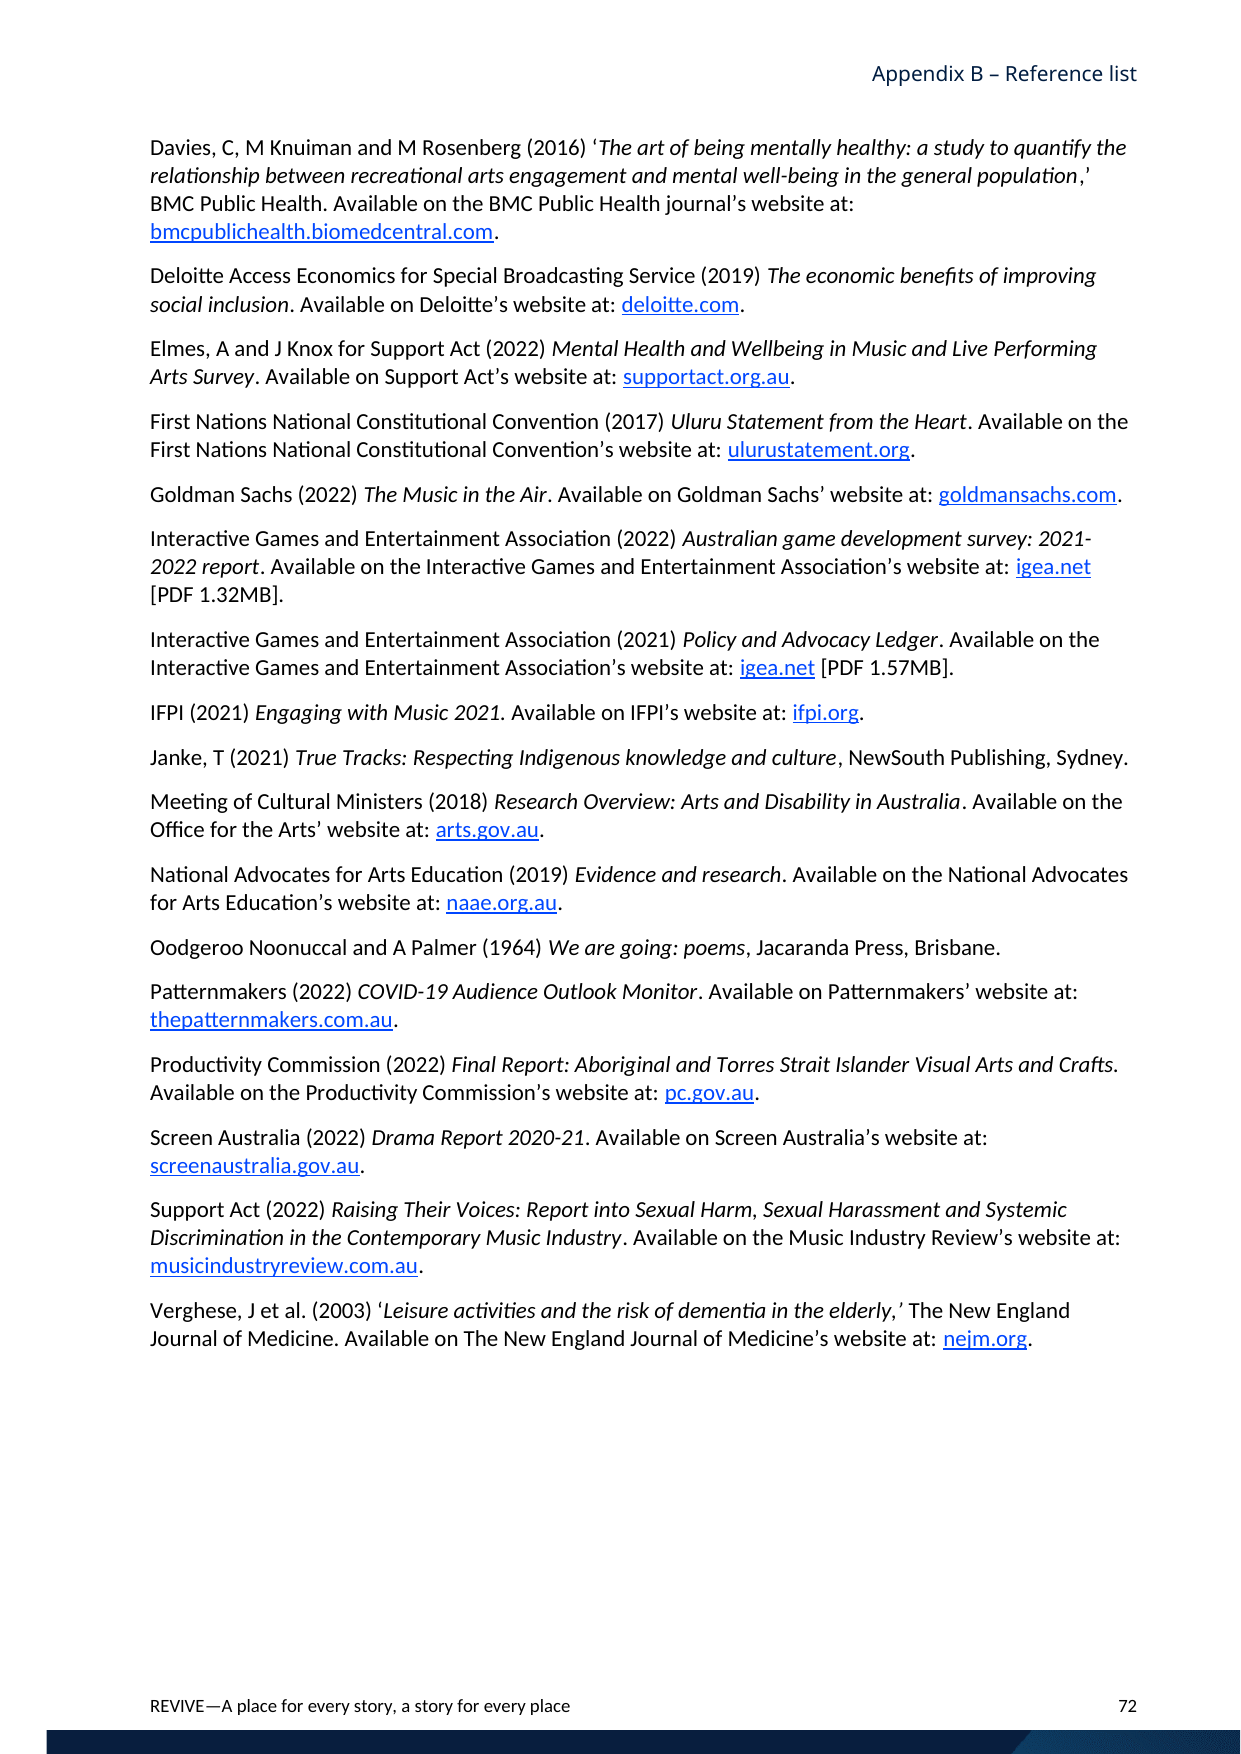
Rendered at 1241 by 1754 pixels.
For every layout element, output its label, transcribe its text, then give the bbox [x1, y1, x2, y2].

text Interactive Games and Entertainment Association (2021) Policy and Advocacy Ledger. Available on the Interactive Games and Entertainment Association’s website at: igea.net [PDF 1.57MB]. [150, 625, 1137, 681]
text Interactive Games and Entertainment Association (2022) Australian game development survey: 2021-2022 report. Available on the Interactive Games and Entertainment Association’s website at: igea.net [PDF 1.32MB]. [150, 524, 1137, 608]
text Oodgeroo Noonuccal and A Palmer (1964) We are going: poems, Jacaranda Press, Brisbane. [150, 933, 1137, 961]
text Davies, C, M Knuiman and M Rosenberg (2016) ‘The art of being mentally healthy: a study to quantify the relationship between recreational arts engagement and mental well-being in the general population,’ BMC Public Health. Available on the BMC Public Health journal’s website at: bmcpublichealth.biomedcentral.com. [150, 133, 1137, 245]
text Meeting of Cultural Ministers (2018) Research Overview: Arts and Disability in Australia. Available on the Office for the Arts’ website at: arts.gov.au. [150, 787, 1137, 843]
text Screen Australia (2022) Drama Report 2020-21. Available on Screen Australia’s website at: screenaustralia.gov.au. [150, 1123, 1137, 1179]
picture [46, 1730, 1241, 1754]
text Janke, T (2021) True Tracks: Respecting Indigenous knowledge and culture, NewSouth Publishing, Sydney. [150, 743, 1137, 771]
text Deloitte Access Economics for Special Broadcasting Service (2019) The economic benefits of improving social inclusion. Available on Deloitte’s website at: deloitte.com. [621, 262, 1137, 318]
text IFPI (2021) Engaging with Music 2021. Available on IFPI’s website at: ifpi.org. [150, 698, 1137, 726]
text Patternmakers (2022) COVID-19 Audience Outlook Monitor. Available on Patternmakers’ website at: thepatternmakers.com.au. [150, 977, 1137, 1033]
text First Nations National Constitutional Convention (2017) Uluru Statement from the Heart. Available on the First Nations National Constitutional Convention’s website at: ulurustatement.org. [150, 407, 1137, 463]
text National Advocates for Arts Education (2019) Evidence and research. Available on the National Advocates for Arts Education’s website at: naae.org.au. [150, 860, 1137, 916]
text Elmes, A and J Knox for Support Act (2022) Mental Health and Wellbeing in Music and Live Performing Arts Survey. Available on Support Act’s website at: supportact.org.au. [150, 334, 1137, 390]
text Goldman Sachs (2022) The Music in the Air. Available on Goldman Sachs’ website at: goldmansachs.com. [150, 480, 1137, 508]
text Productivity Commission (2022) Final Report: Aboriginal and Torres Strait Islander Visual Arts and Crafts. Available on the Productivity Commission’s website at: pc.gov.au. [150, 1050, 1137, 1106]
text Verghese, J et al. (2003) ‘Leisure activities and the risk of dementia in the elderly,’ The New England Journal of Medicine. Available on The New England Journal of Medicine’s website at: nejm.org. [150, 1296, 1137, 1352]
text Support Act (2022) Raising Their Voices: Report into Sexual Harm, Sexual Harassment and Systemic Discrimination in the Contemporary Music Industry. Available on the Music Industry Review’s website at: musicindustryreview.com.au. [150, 1196, 1137, 1279]
